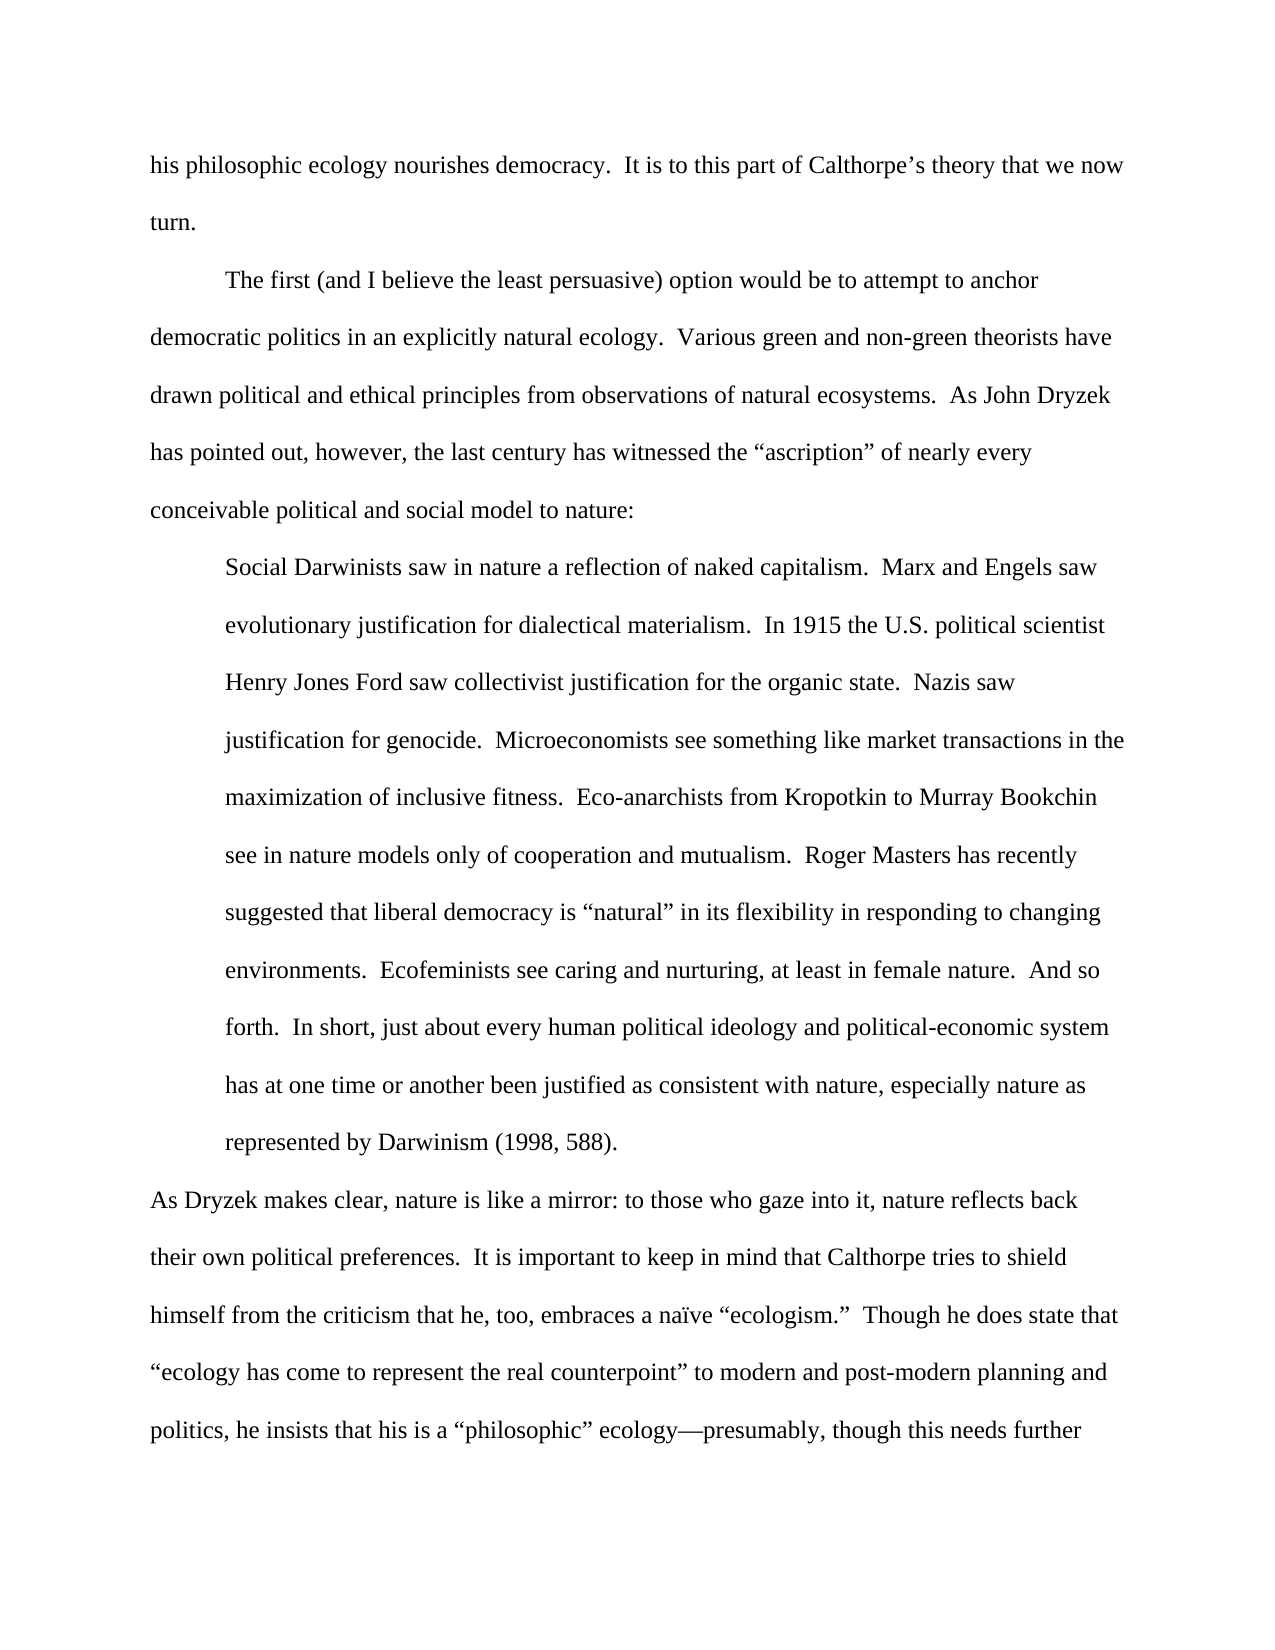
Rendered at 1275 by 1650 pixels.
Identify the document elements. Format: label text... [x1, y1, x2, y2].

text Social Darwinists saw in nature a reflection of naked capitalism. Marx and Engels saw evolutionary justification for dialectical materialism. In 1915 the U.S. political scientist Henry Jones Ford saw collectivist justification for the organic state. Nazis saw justification for genocide. Microeconomists see something like market transactions in the maximization of inclusive fitness. Eco-anarchists from Kropotkin to Murray Bookchin see in nature models only of cooperation and mutualism. Roger Masters has recently suggested that liberal democracy is “natural” in its flexibility in responding to changing environments. Ecofeminists see caring and nurturing, at least in female nature. And so forth. In short, just about every human political ideology and political-economic system has at one time or another been justified as consistent with nature, especially nature as represented by Darwinism (1998, 588). [225, 552, 1125, 1156]
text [150, 1185, 1125, 1444]
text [150, 150, 1125, 236]
text The first (and I believe the least persuasive) option would be to attempt to anchor democratic politics in an explicitly natural ecology. Various green and non-green theorists have drawn political and ethical principles from observations of natural ecosystems. As John Dryzek has pointed out, however, the last century has witnessed the “ascription” of nearly every conceivable political and social model to nature: [150, 265, 1125, 524]
